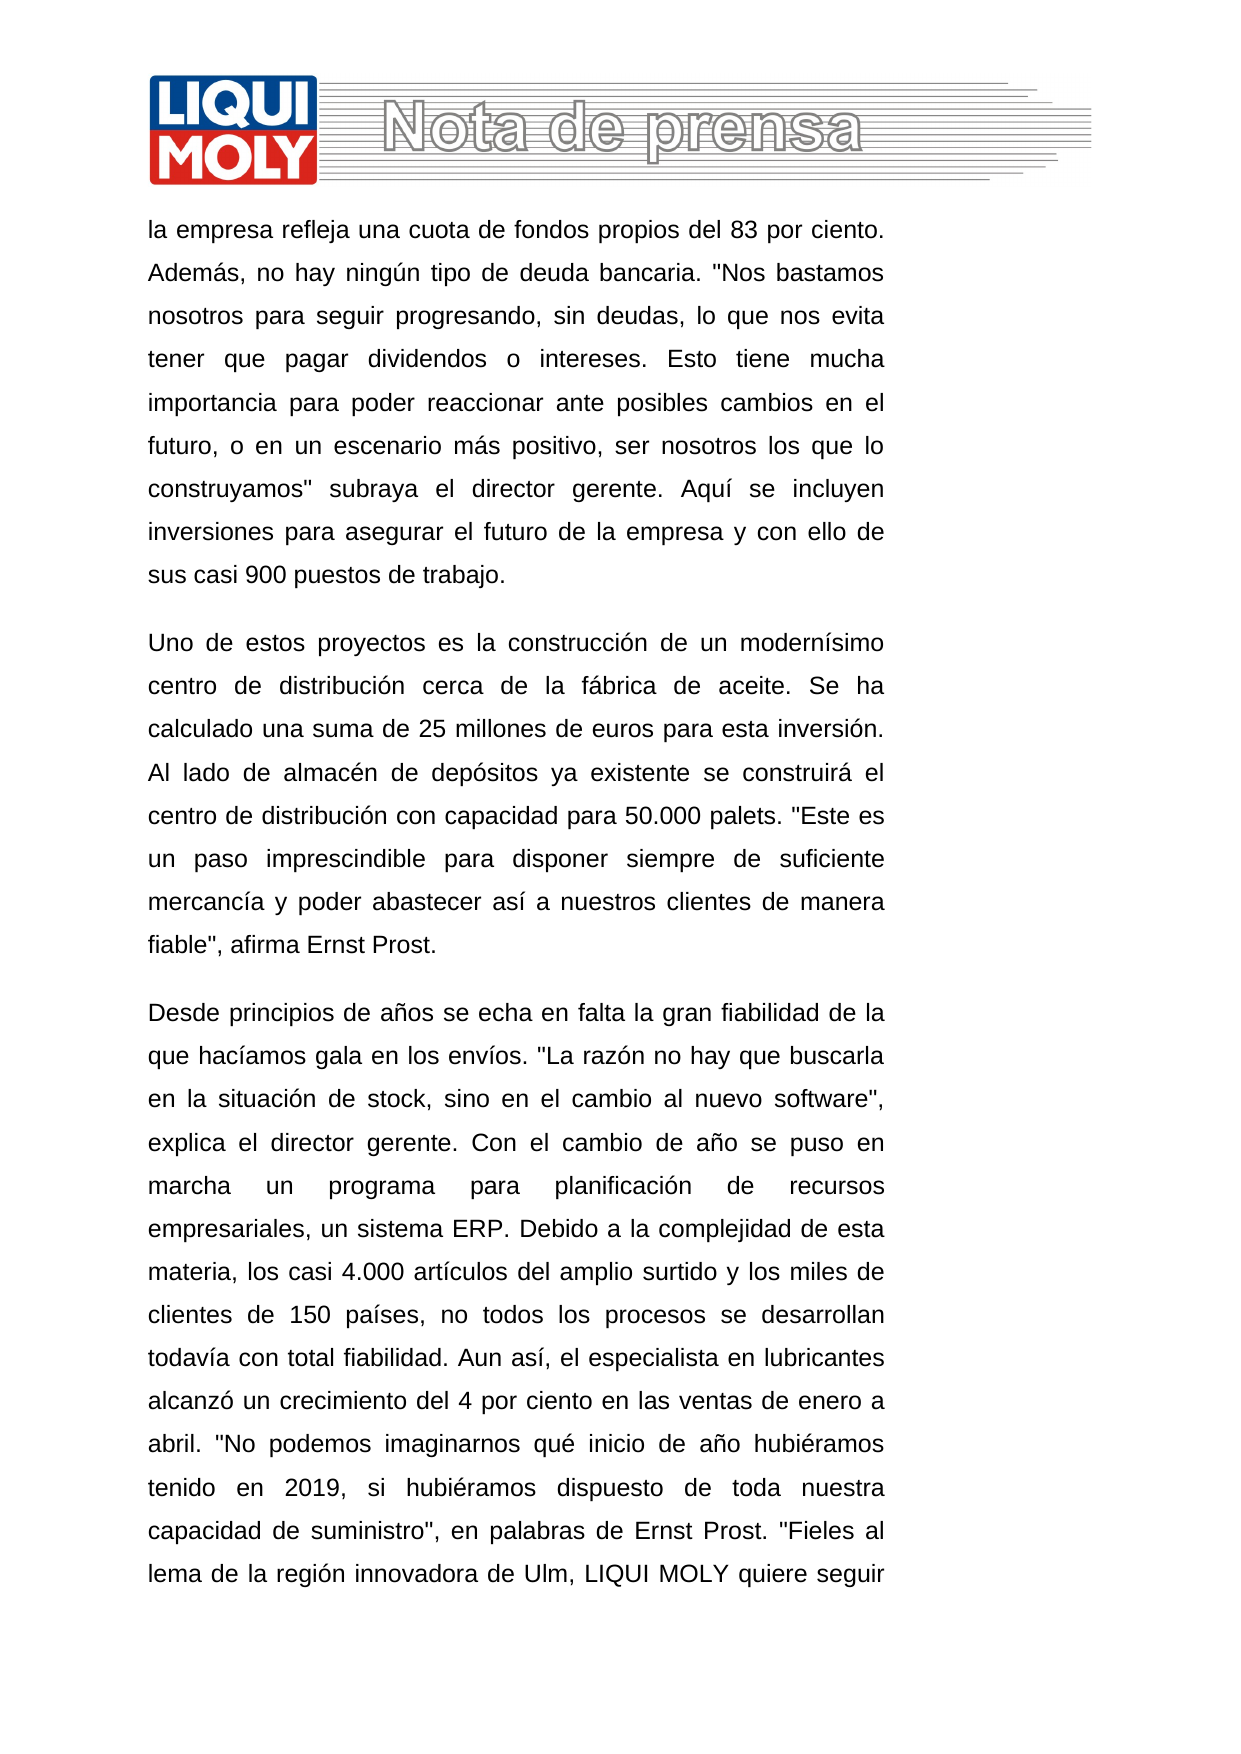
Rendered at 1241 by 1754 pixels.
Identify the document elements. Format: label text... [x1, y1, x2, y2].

picture [147, 73, 1092, 187]
text Uno de estos proyectos es la construcción de un modernísimo centro de distribución cerca de la fábrica de aceite. Se ha calculado una suma de 25 millones de euros para esta inversión. Al lado de almacén de depósitos ya existente se construirá el centro de distribución con capacidad para 50.000 palets. "Este es un paso imprescindible para disponer siempre de suficiente mercancía y poder abastecer así a nuestros clientes de manera fiable", afirma Ernst Prost. [148, 628, 886, 959]
